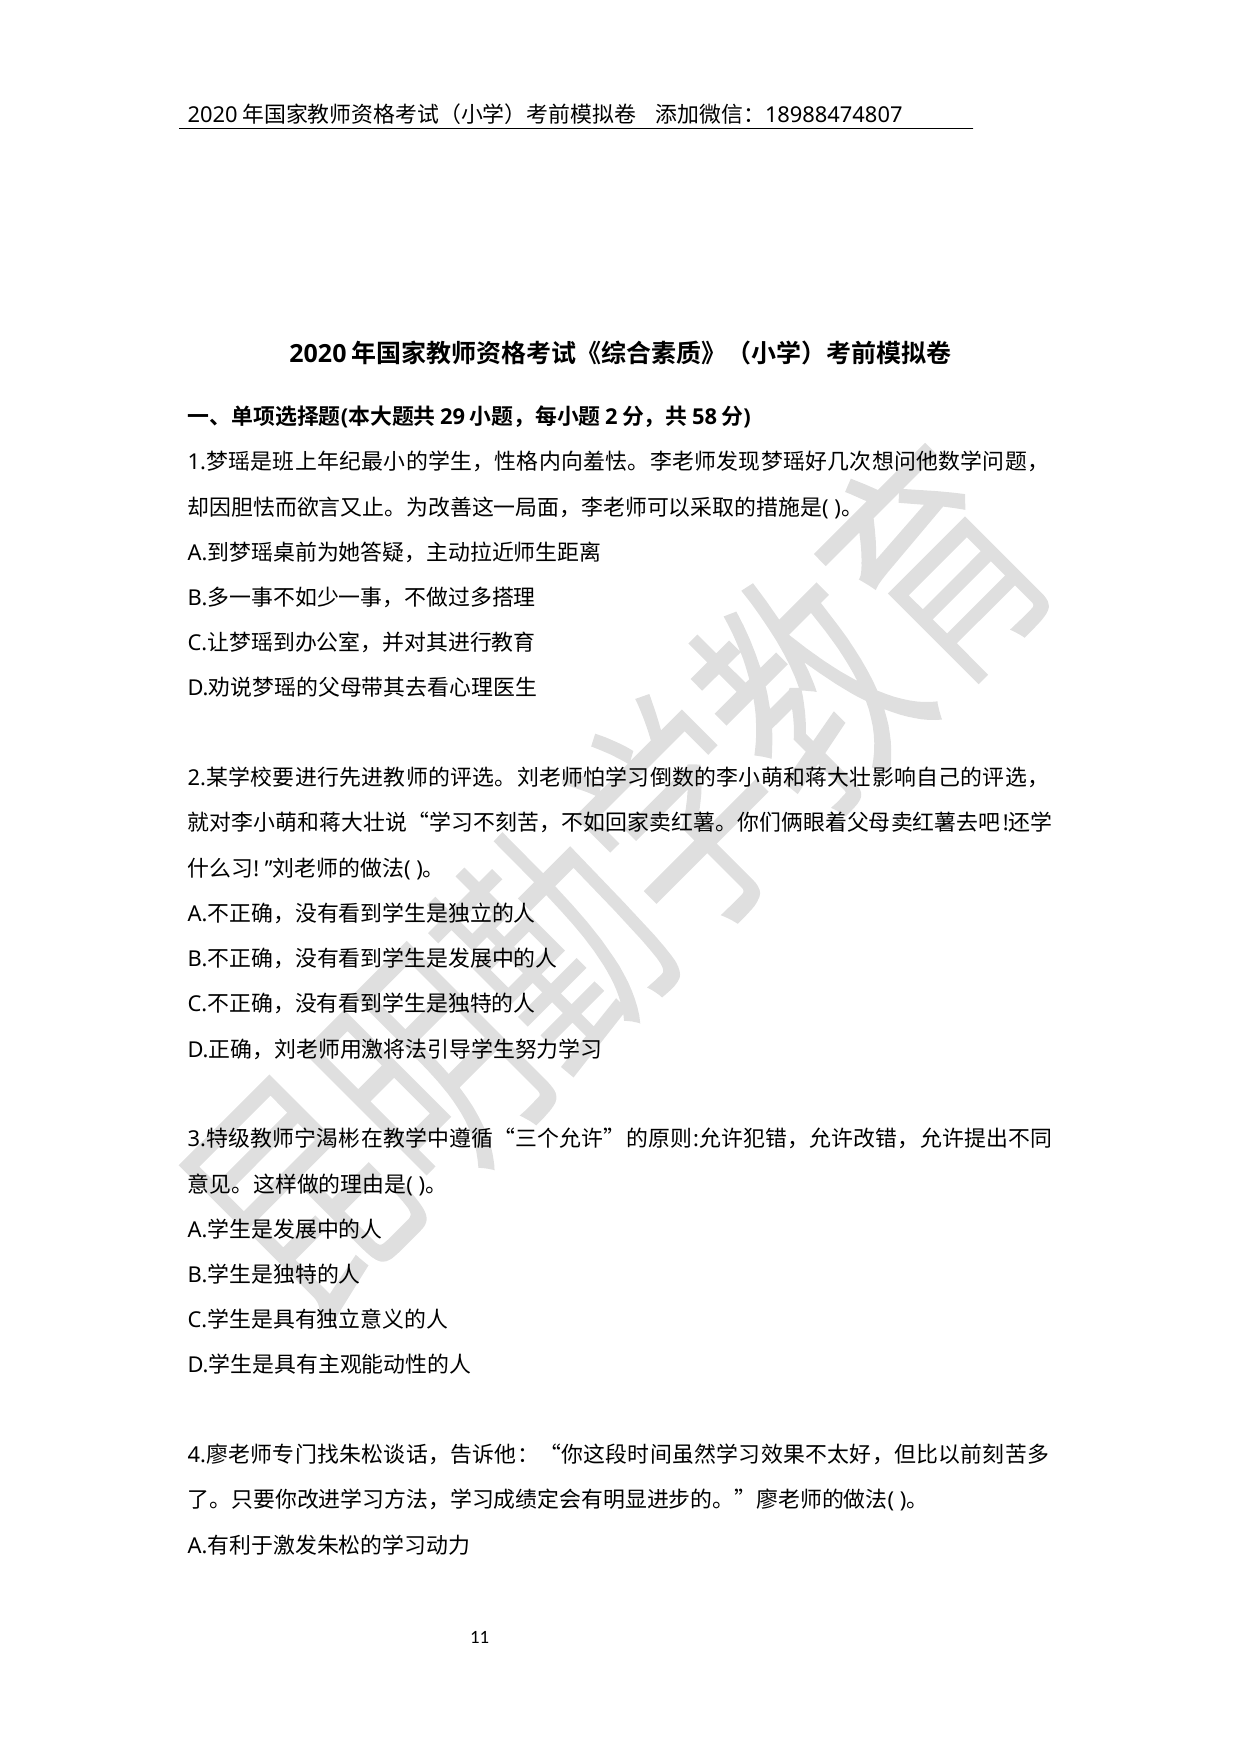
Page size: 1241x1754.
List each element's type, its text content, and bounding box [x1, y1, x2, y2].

text C.让梦瑶到办公室，并对其进行教育 [187, 625, 1053, 657]
text D.学生是具有主观能动性的人 [187, 1347, 1053, 1379]
text B.不正确，没有看到学生是发展中的人 [187, 941, 1053, 973]
text A.到梦瑶桌前为她答疑，主动拉近师生距离 [187, 534, 1053, 567]
text C.学生是具有独立意义的人 [187, 1302, 1053, 1334]
text B.多一事不如少一事，不做过多搭理 [187, 579, 1053, 612]
text D.劝说梦瑶的父母带其去看心理医生 [187, 670, 1053, 702]
text D.正确，刘老师用激将法引导学生努力学习 [187, 1031, 1053, 1064]
text 2020年国家教师资格考试《综合素质》（小学）考前模拟卷 [187, 319, 1053, 384]
text A.有利于激发朱松的学习动力 [187, 1527, 1053, 1560]
text 1.梦瑶是班上年纪最小的学生，性格内向羞怯。李老师发现梦瑶好几次想问他数学问题，却因胆怯而欲言又止。为改善这一局面，李老师可以采取的措施是( )。 [187, 444, 1053, 522]
text A.不正确，没有看到学生是独立的人 [187, 896, 1053, 928]
text 一、单项选择题(本大题共29小题，每小题2分，共58分) [187, 398, 1053, 431]
text 3.特级教师宁渴彬在教学中遵循“三个允许”的原则:允许犯错，允许改错，允许提出不同意见。这样做的理由是( )。 [187, 1121, 1053, 1199]
text C.不正确，没有看到学生是独特的人 [187, 986, 1053, 1018]
text 2.某学校要进行先进教师的评选。刘老师怕学习倒数的李小萌和蒋大壮影响自己的评选，就对李小萌和蒋大壮说“学习不刻苦，不如回家卖红薯。你们俩眼着父母卖红薯去吧!还学什么习! ”刘老师的做法( )。 [187, 759, 1053, 883]
text 4.廖老师专门找朱松谈话，告诉他：“你这段时间虽然学习效果不太好，但比以前刻苦多了。只要你改进学习方法，学习成绩定会有明显进步的。”廖老师的做法( )。 [187, 1437, 1053, 1514]
text A.学生是发展中的人 [187, 1211, 1053, 1244]
text B.学生是独特的人 [187, 1257, 1053, 1289]
